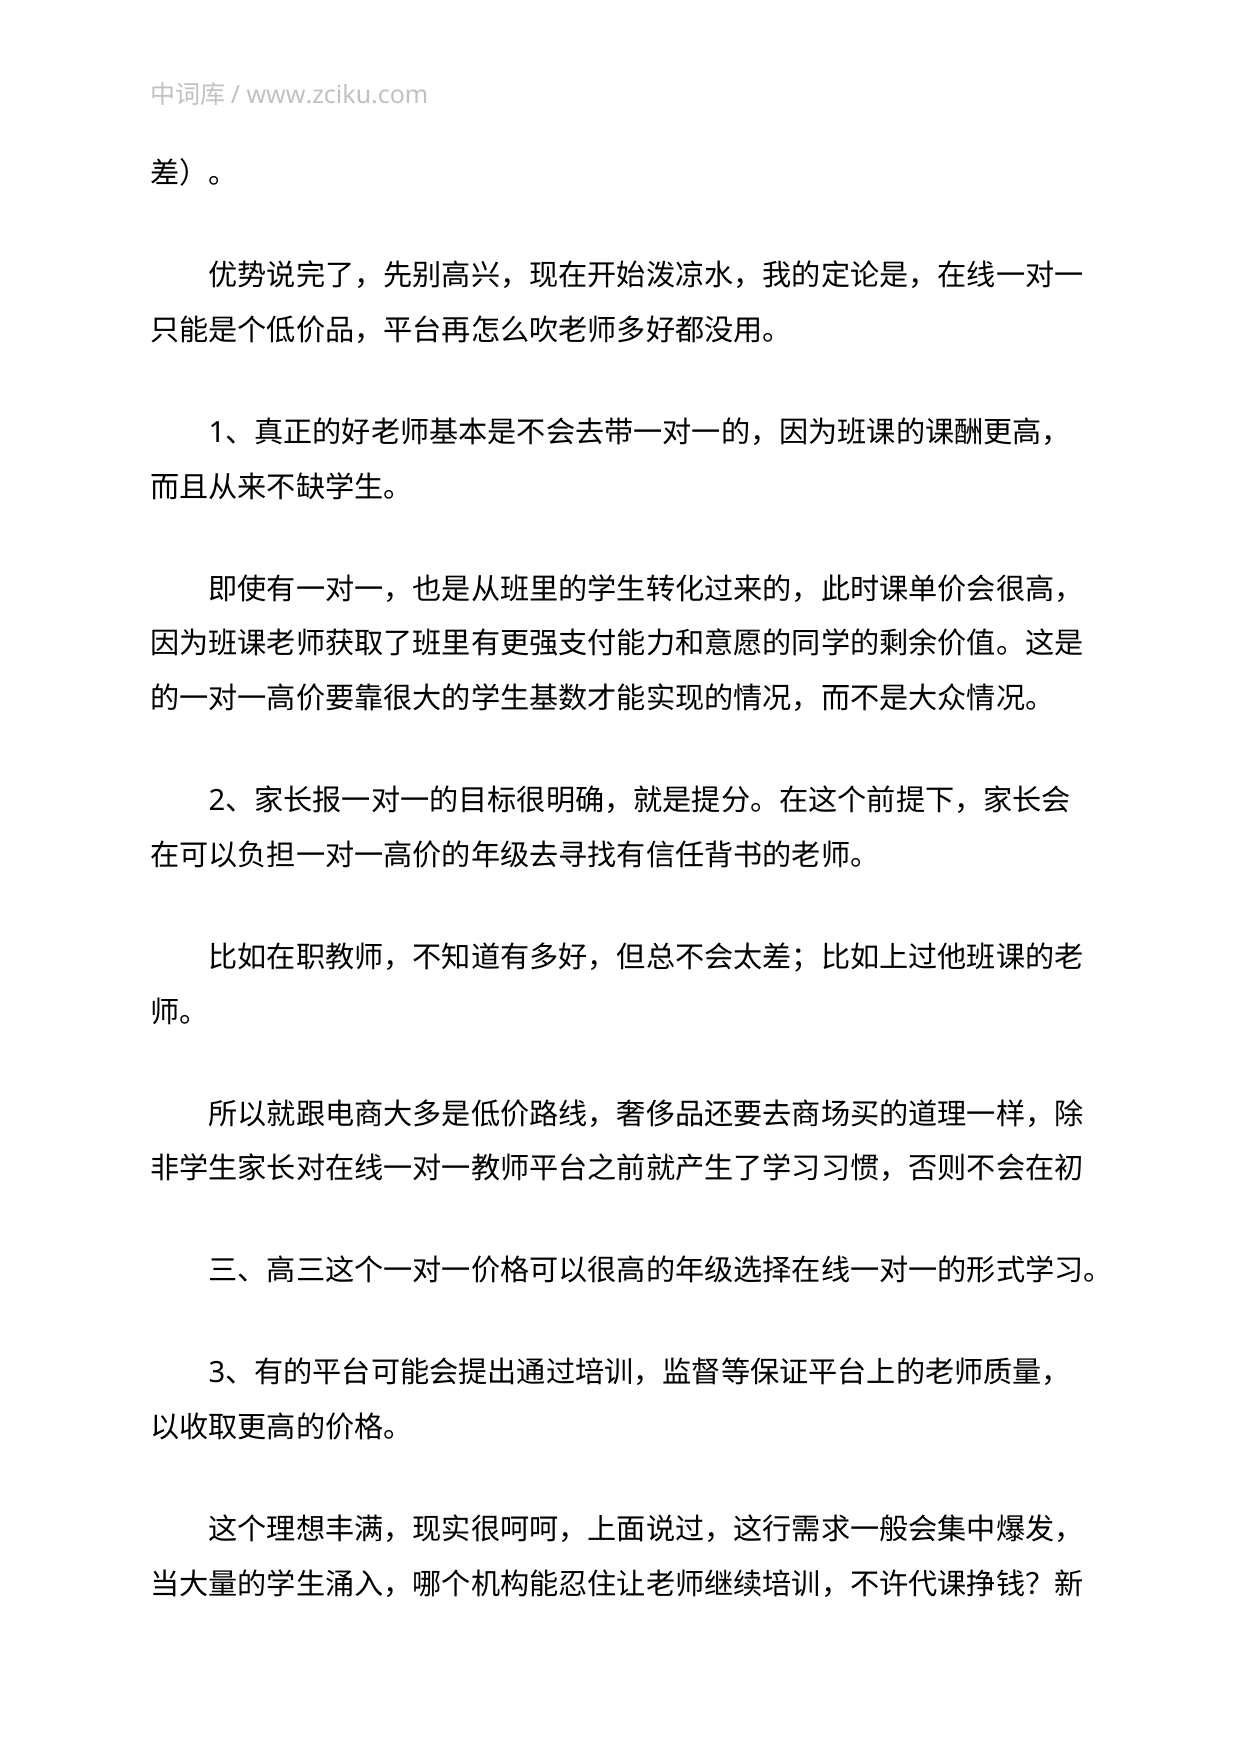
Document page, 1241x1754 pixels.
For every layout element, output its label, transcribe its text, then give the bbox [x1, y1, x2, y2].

text 即使有一对一，也是从班里的学生转化过来的，此时课单价会很高，因为班课老师获取了班里有更强支付能力和意愿的同学的剩余价值。这是的一对一高价要靠很大的学生基数才能实现的情况，而不是大众情况。 [150, 565, 1090, 717]
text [150, 1505, 1090, 1603]
text 2、家长报一对一的目标很明确，就是提分。在这个前提下，家长会在可以负担一对一高价的年级去寻找有信任背书的老师。 [150, 777, 1090, 874]
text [150, 150, 1090, 192]
text 优势说完了，先别高兴，现在开始泼凉水，我的定论是，在线一对一只能是个低价品，平台再怎么吹老师多好都没用。 [150, 252, 1090, 349]
text 三、高三这个一对一价格可以很高的年级选择在线一对一的形式学习。 [150, 1247, 1090, 1289]
text 1、真正的好老师基本是不会去带一对一的，因为班课的课酬更高，而且从来不缺学生。 [150, 408, 1090, 506]
text 比如在职教师，不知道有多好，但总不会太差；比如上过他班课的老师。 [150, 933, 1090, 1031]
text 所以就跟电商大多是低价路线，奢侈品还要去商场买的道理一样，除非学生家长对在线一对一教师平台之前就产生了学习习惯，否则不会在初 [150, 1090, 1090, 1187]
text 3、有的平台可能会提出通过培训，监督等保证平台上的老师质量，以收取更高的价格。 [150, 1349, 1090, 1446]
